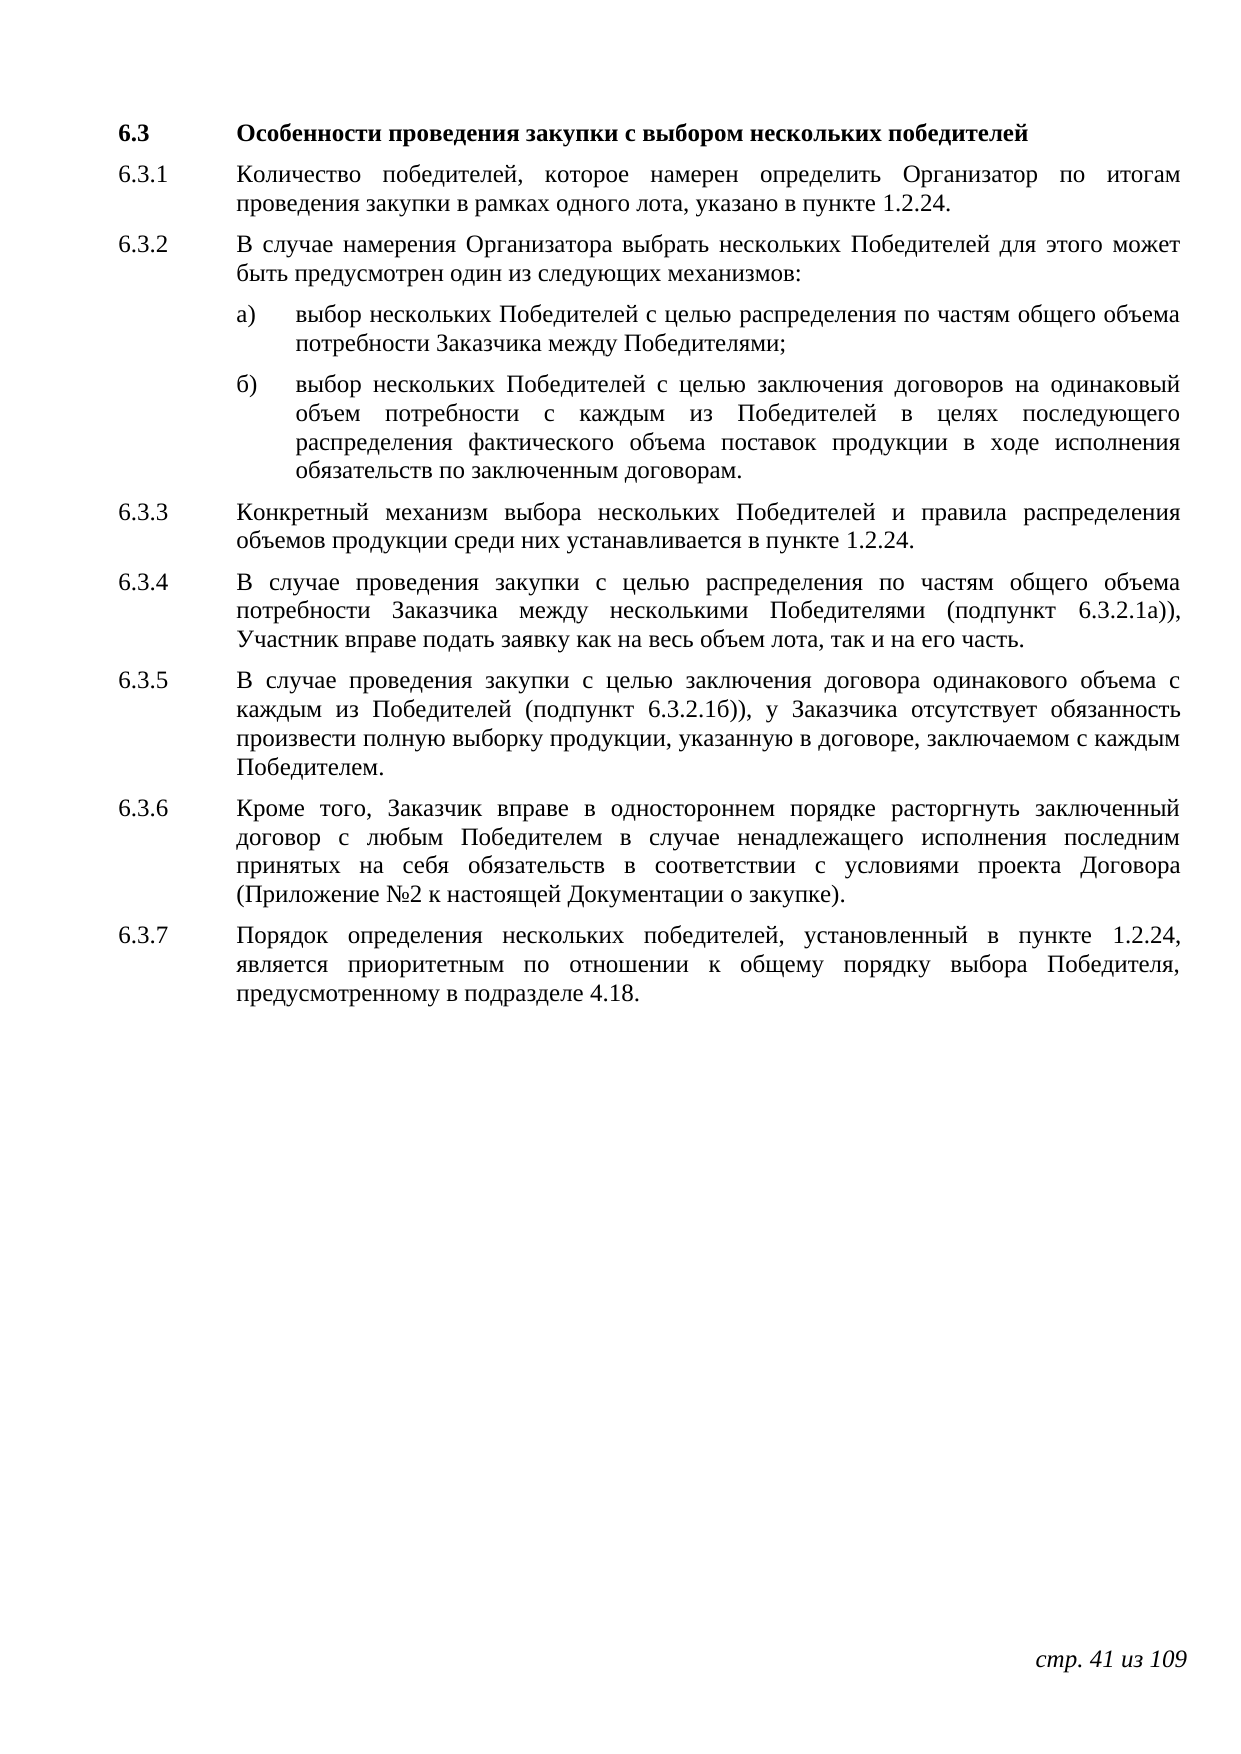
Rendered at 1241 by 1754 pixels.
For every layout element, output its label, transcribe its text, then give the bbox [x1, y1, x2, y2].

text Порядок определения нескольких победителей, установленный в пункте 1.2.24, является приоритетным по отношении к общему порядку выбора Победителя, предусмотренному в подразделе 4.18. [118, 921, 1181, 1007]
subtitle Особенности проведения закупки с выбором нескольких победителей [118, 118, 1181, 147]
text Количество победителей, которое намерен определить Организатор по итогам проведения закупки в рамках одного лота, указано в пункте 1.2.24. [118, 159, 1181, 217]
text В случае проведения закупки с целью заключения договора одинакового объема с каждым из Победителей (подпункт 6.3.2б)), у Заказчика отсутствует обязанность произвести полную выборку продукции, указанную в договоре, заключаемом с каждым Победителем. [118, 666, 1181, 781]
text выбор нескольких Победителей с целью заключения договоров на одинаковый объем потребности с каждым из Победителей в целях последующего распределения фактического объема поставок продукции в ходе исполнения обязательств по заключенным договорам. [236, 369, 1181, 484]
text Кроме того, Заказчик вправе в одностороннем порядке расторгнуть заключенный договор с любым Победителем в случае ненадлежащего исполнения последним принятых на себя обязательств в соответствии с условиями проекта Договора (Приложение №2 к настоящей Документации о закупке). [118, 793, 1181, 908]
text Конкретный механизм выбора нескольких Победителей и правила распределения объемов продукции среди них устанавливается в пункте 1.2.24. [118, 497, 1181, 554]
text В случае проведения закупки с целью распределения по частям общего объема потребности Заказчика между несколькими Победителями (подпункт 6.3.2а)), Участник вправе подать заявку как на весь объем лота, так и на его часть. [118, 567, 1181, 653]
text выбор нескольких Победителей с целью распределения по частям общего объема потребности Заказчика между Победителями; [236, 299, 1181, 357]
text В случае намерения Организатора выбрать нескольких Победителей для этого может быть предусмотрен один из следующих механизмов: [118, 229, 1181, 287]
